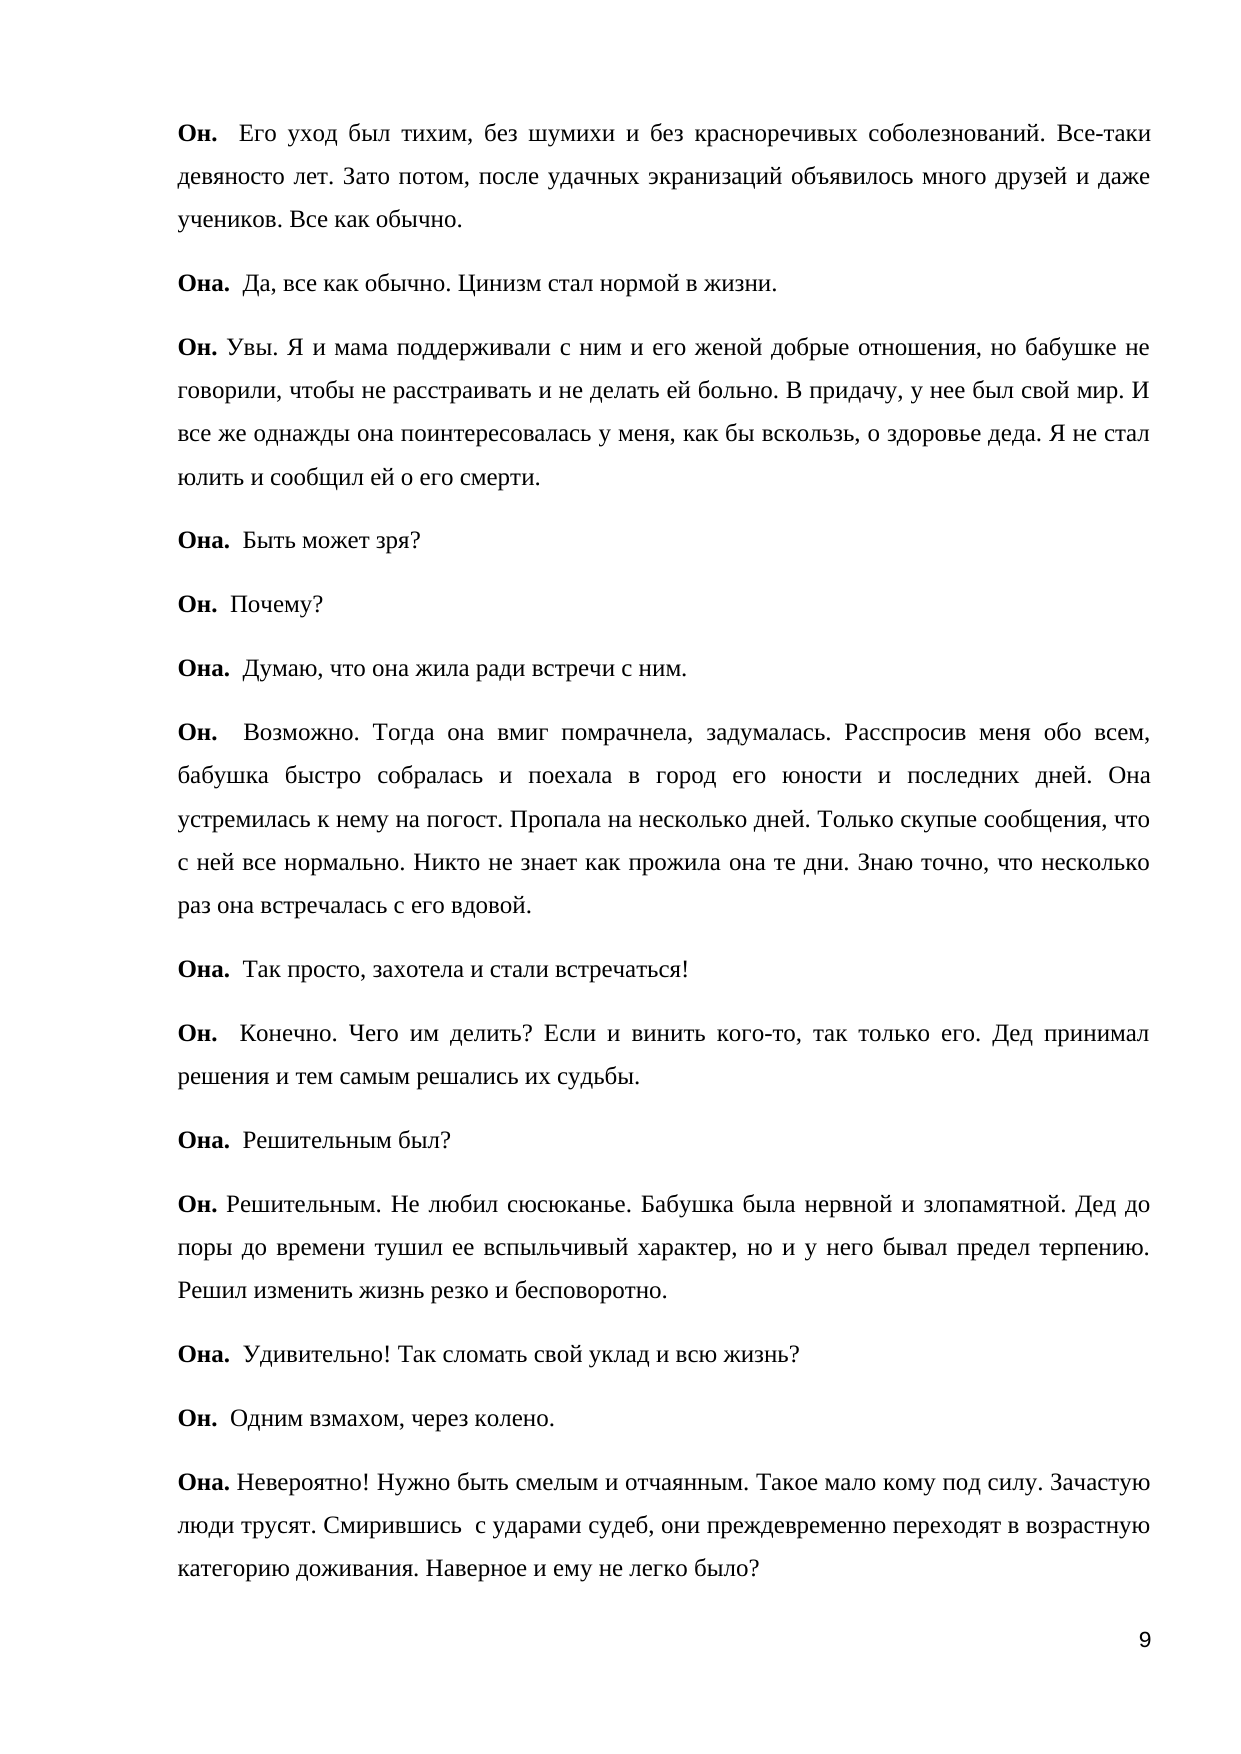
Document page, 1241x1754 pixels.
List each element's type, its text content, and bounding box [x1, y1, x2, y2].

text Она. Быть может зря? [177, 526, 1152, 554]
text Она. Думаю, что она жила ради встречи с ним. [177, 653, 1152, 682]
text Она. Решительным был? [177, 1125, 1152, 1154]
text Он. Конечно. Чего им делить? Если и винить кого-то, так только его. Дед принимал решения и тем самым решались их судьбы. [177, 1018, 1152, 1090]
text Она. Удивительно! Так сломать свой уклад и всю жизнь? [177, 1339, 1152, 1368]
text Он. Увы. Я и мама поддерживали с ним и его женой добрые отношения, но бабушке не говорили, чтобы не расстраивать и не делать ей больно. В придачу, у нее был свой мир. И все же однажды она поинтересовалась у меня, как бы вскользь, о здоровье деда. Я не стал юлить и сообщил ей о его смерти. [177, 332, 1152, 490]
text Он. Почему? [177, 589, 1152, 618]
text Он. Одним взмахом, через колено. [177, 1403, 1152, 1432]
text Она. Да, все как обычно. Цинизм стал нормой в жизни. [177, 268, 1152, 297]
text Он. Его уход был тихим, без шумихи и без красноречивых соболезнований. Все-таки девяносто лет. Зато потом, после удачных экранизаций объявилось много друзей и даже учеников. Все как обычно. [177, 118, 1152, 233]
text Он. Решительным. Не любил сюсюканье. Бабушка была нервной и злопамятной. Дед до поры до времени тушил ее вспыльчивый характер, но и у него бывал предел терпению. Решил изменить жизнь резко и бесповоротно. [177, 1189, 1152, 1304]
text Она. Так просто, захотела и стали встречаться! [177, 954, 1152, 983]
text Она. Невероятно! Нужно быть смелым и отчаянным. Такое мало кому под силу. Зачастую люди трусят. Смирившись с ударами судеб, они преждевременно переходят в возрастную категорию доживания. Наверное и ему не легко было? [177, 1467, 1152, 1582]
text Он. Возможно. Тогда она вмиг помрачнела, задумалась. Расспросив меня обо всем, бабушка быстро собралась и поехала в город его юности и последних дней. Она устремилась к нему на погост. Пропала на несколько дней. Только скупые сообщения, что с ней все нормально. Никто не знает как прожила она те дни. Знаю точно, что несколько раз она встречалась с его вдовой. [177, 717, 1152, 919]
